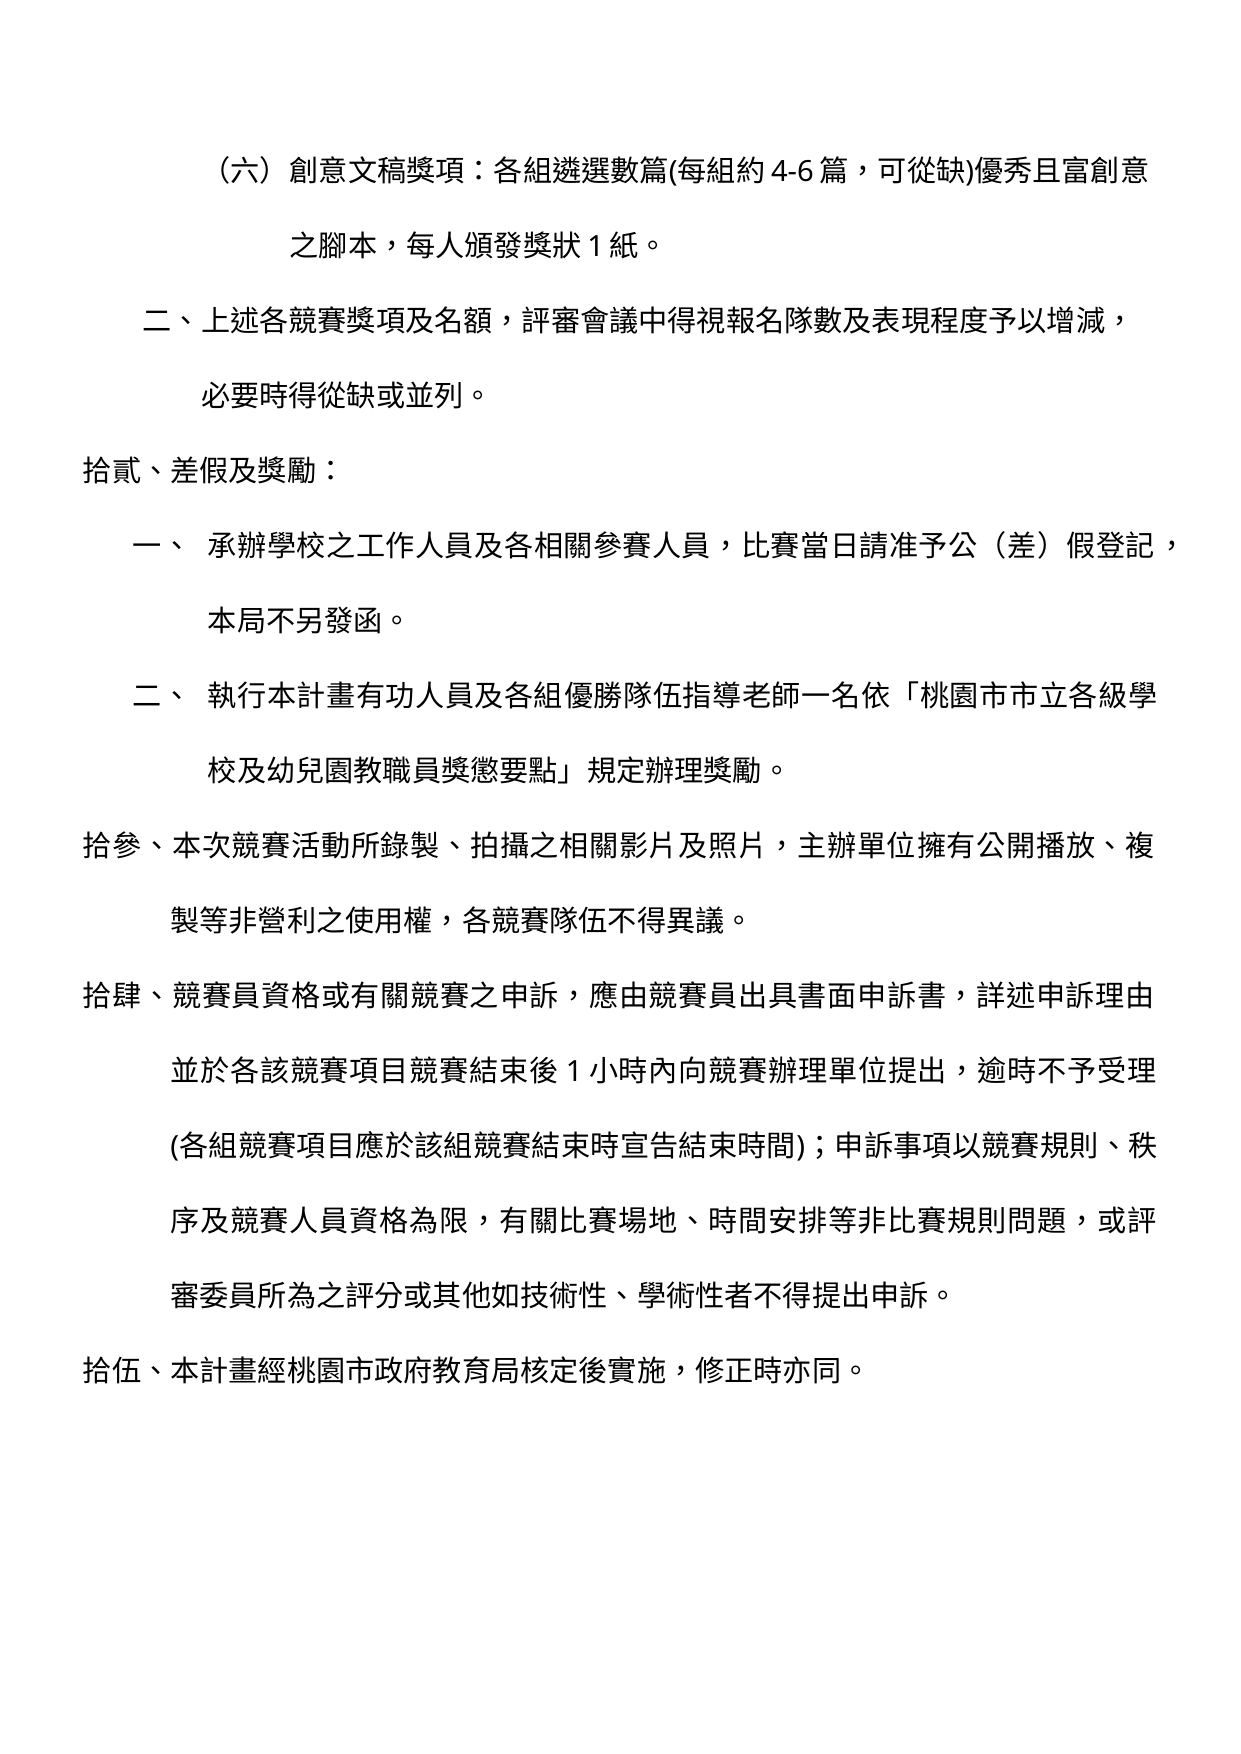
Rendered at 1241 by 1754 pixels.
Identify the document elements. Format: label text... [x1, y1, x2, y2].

text 拾參、本次競賽活動所錄製、拍攝之相關影片及照片，主辦單位擁有公開播放、複製等非營利之使用權，各競賽隊伍不得異議。 [83, 806, 1157, 956]
text 拾貳、差假及獎勵： [83, 431, 1157, 506]
list 執行本計畫有功人員及各組優勝隊伍指導老師一名依「桃園市市立各級學校及幼兒園教職員獎懲要點」規定辦理獎勵。 [133, 656, 1157, 806]
list 創意文稿獎項：各組遴選數篇(每組約4-6篇，可從缺)優秀且富創意之腳本，每人頒發獎狀1紙。 [201, 131, 1157, 281]
list 承辦學校之工作人員及各相關參賽人員，比賽當日請准予公（差）假登記，本局不另發函。 [133, 506, 1157, 656]
text 拾肆、競賽員資格或有關競賽之申訴，應由競賽員出具書面申訴書，詳述申訴理由並於各該競賽項目競賽結束後1小時內向競賽辦理單位提出，逾時不予受理(各組競賽項目應於該組競賽結束時宣告結束時間)；申訴事項以競賽規則、秩序及競賽人員資格為限，有關比賽場地、時間安排等非比賽規則問題，或評審委員所為之評分或其他如技術性、學術性者不得提出申訴。 [83, 956, 1157, 1331]
text 拾伍、本計畫經桃園市政府教育局核定後實施，修正時亦同。 [83, 1331, 1157, 1406]
list 上述各競賽獎項及名額，評審會議中得視報名隊數及表現程度予以增減，必要時得從缺或並列。 [142, 281, 1157, 431]
